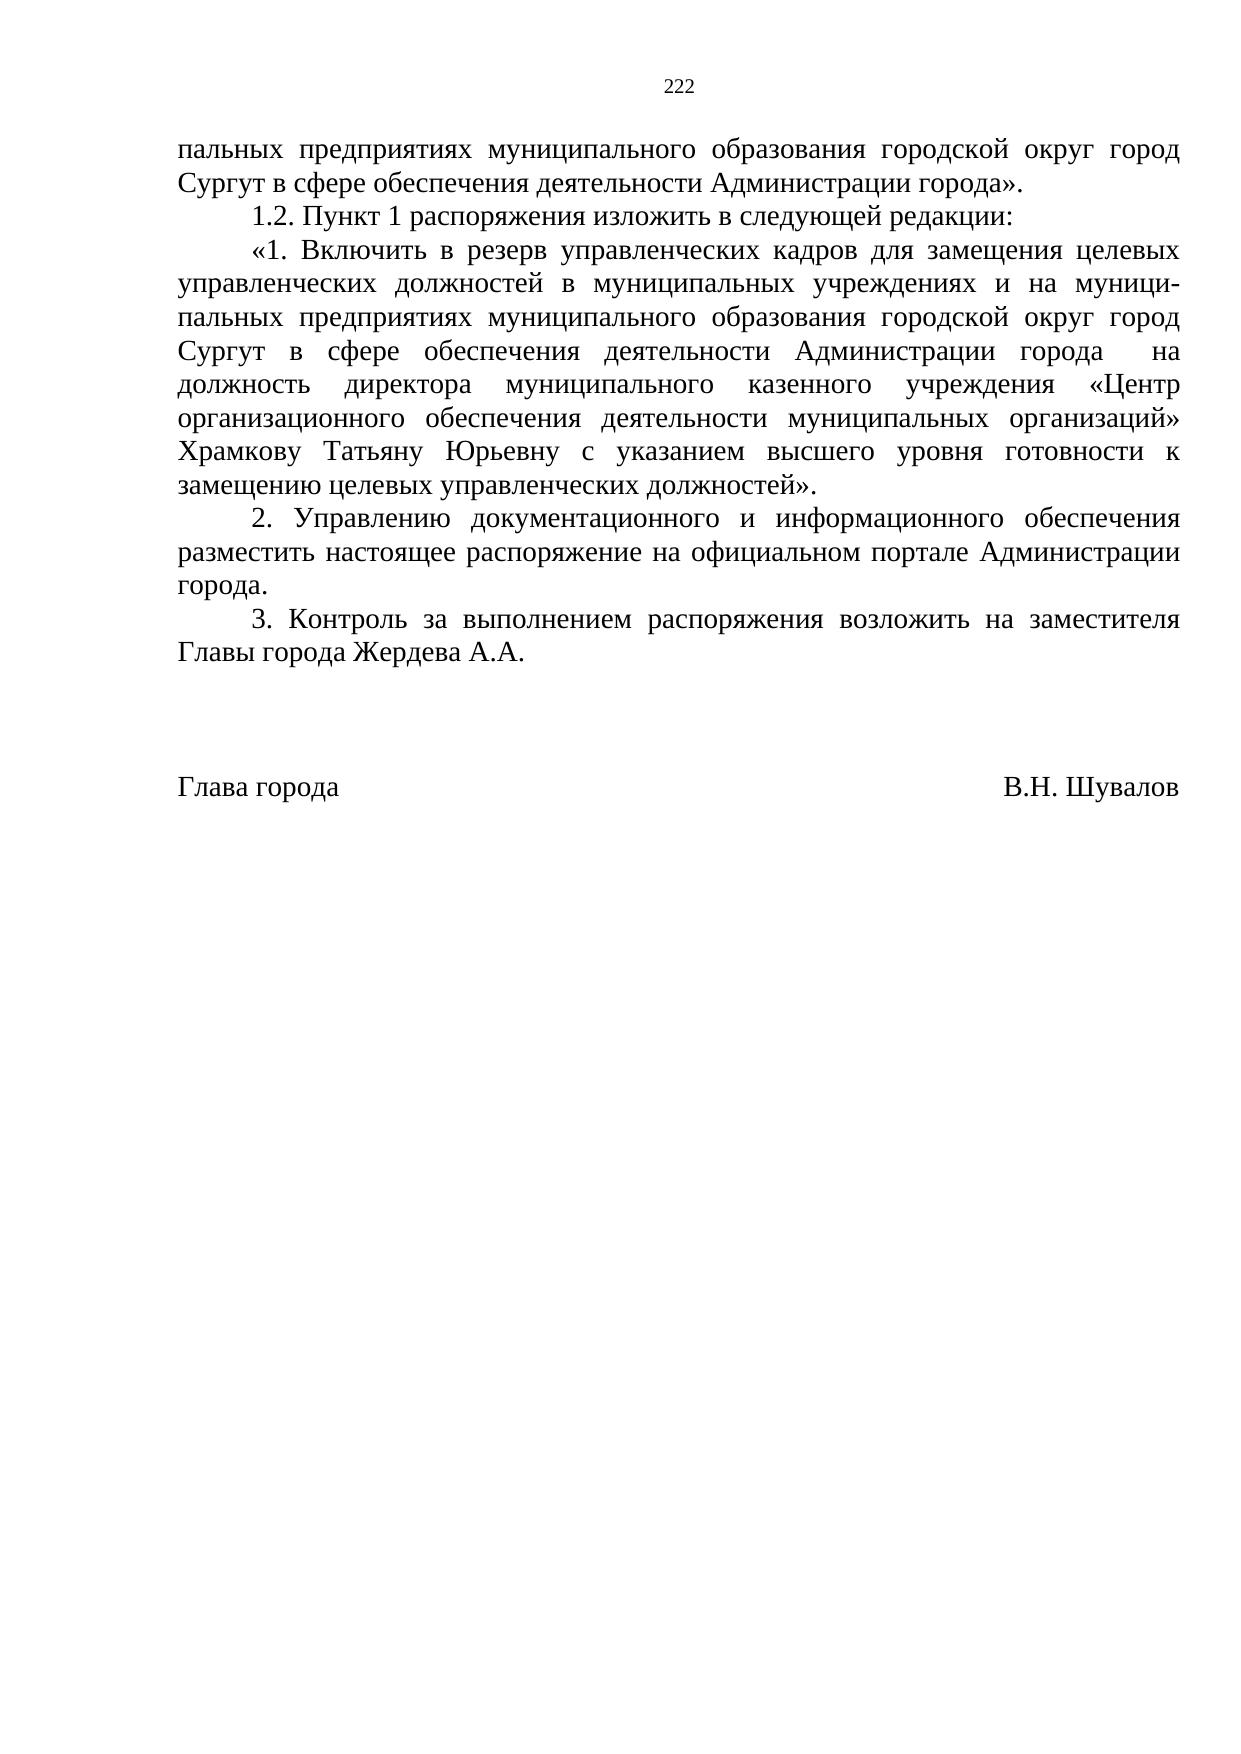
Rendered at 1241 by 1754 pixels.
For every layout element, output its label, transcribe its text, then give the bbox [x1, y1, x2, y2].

text 1.2. Пункт 1 распоряжения изложить в следующей редакции: [177, 198, 1181, 232]
text «1. Включить в резерв управленческих кадров для замещения целевых управленческих должностей в муниципальных учреждениях и на муници- пальных предприятиях муниципального образования городской округ город Сургут в сфере обеспечения деятельности Администрации города на должность директора муниципального казенного учреждения «Центр организационного обеспечения деятельности муниципальных организаций» Храмкову Татьяну Юрьевну с указанием высшего уровня готовности к замещению целевых управленческих должностей». [177, 232, 1181, 500]
text 3. Контроль за выполнением распоряжения возложить на заместителя Главы города Жердева А.А. [177, 601, 1181, 668]
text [177, 131, 1181, 198]
text Глава города В.Н. Шувалов [177, 769, 1181, 802]
text 2. Управлению документационного и информационного обеспечения разместить настоящее распоряжение на официальном портале Администрации города. [177, 500, 1181, 601]
